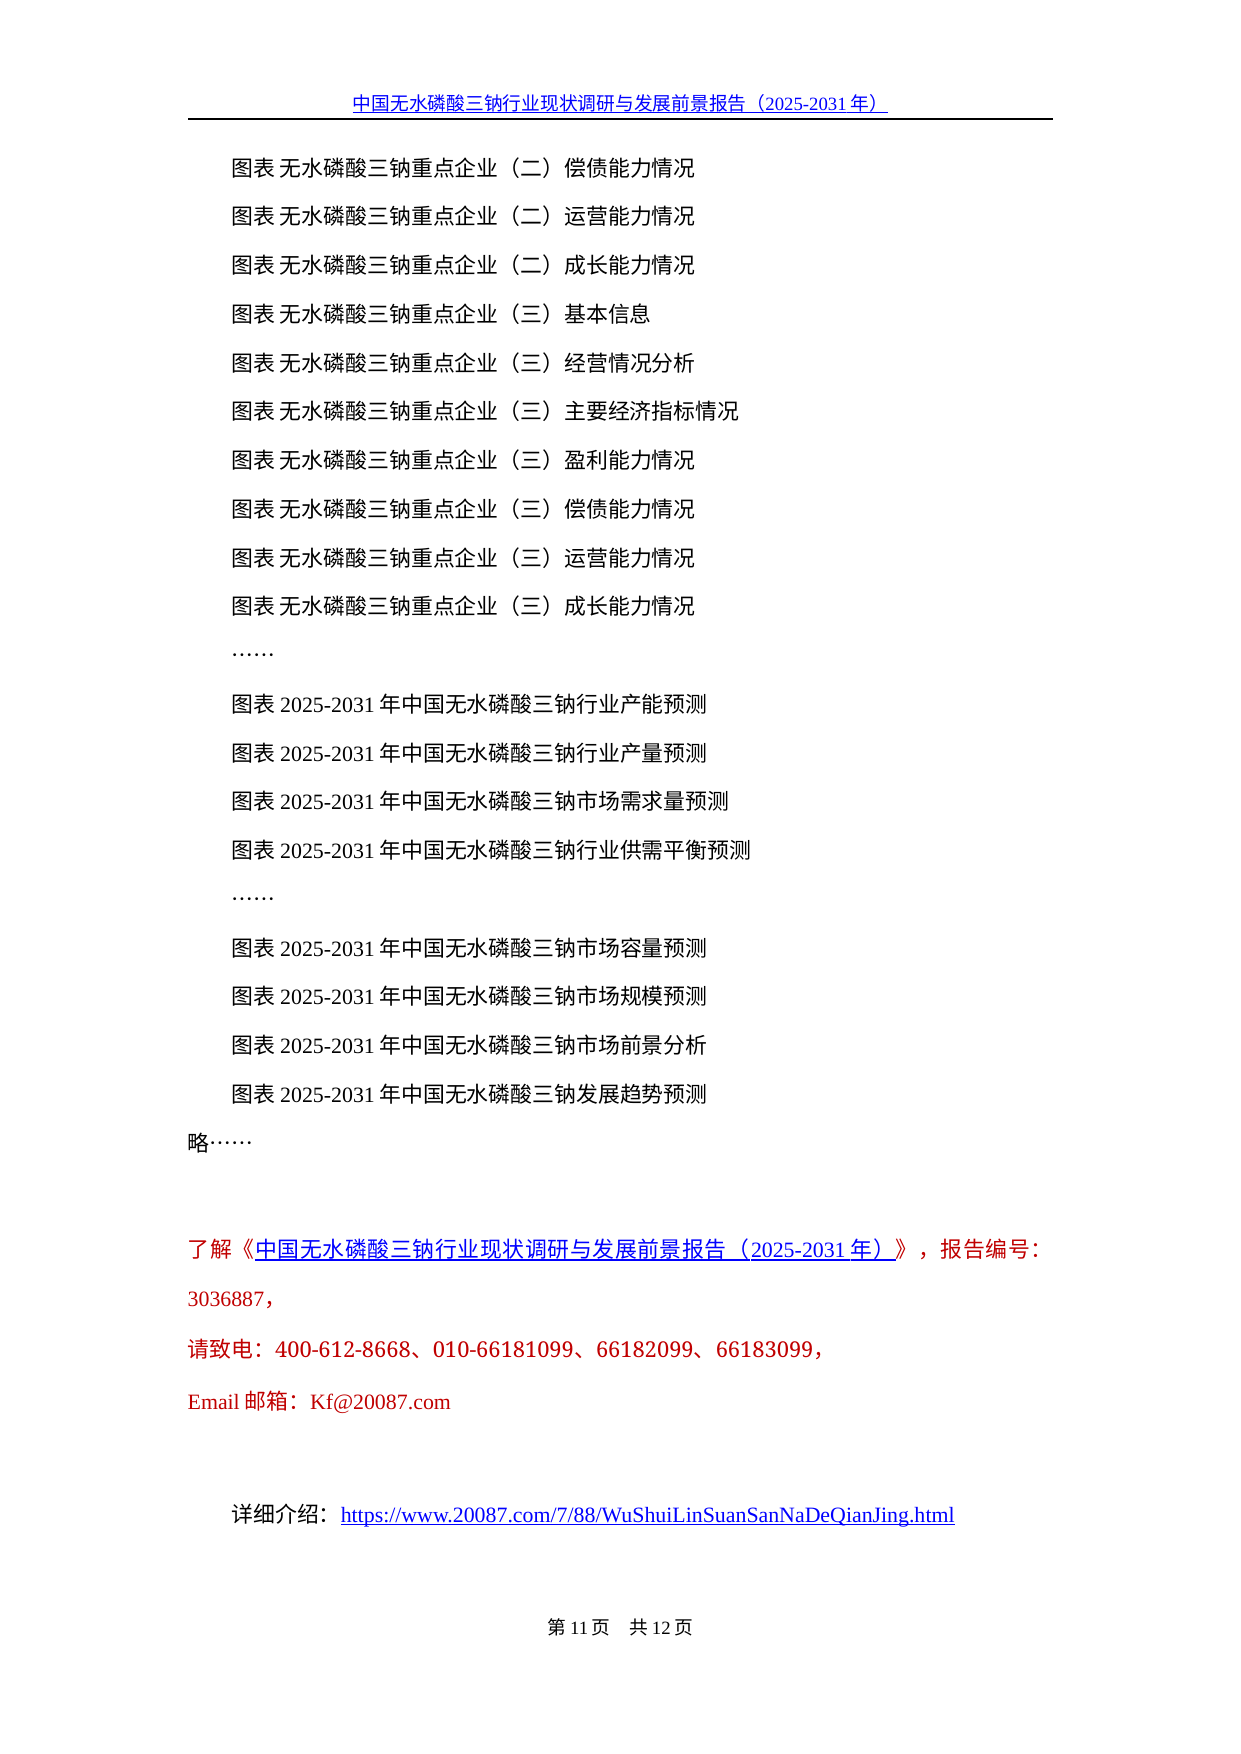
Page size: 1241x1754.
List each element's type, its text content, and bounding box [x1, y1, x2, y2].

text 了解《中国无水磷酸三钠行业现状调研与发展前景报告（2025-2031年）》，报告编号：3036887， [187, 1232, 1053, 1313]
text 请致电：400-612-8668、010-66181099、66182099、66183099， [187, 1332, 1053, 1364]
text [187, 150, 1053, 1158]
text 详细介绍：https://www.20087.com/7/88/WuShuiLinSuanSanNaDeQianJing.html [187, 1496, 1053, 1529]
text Email邮箱：Kf@20087.com [187, 1383, 1053, 1416]
